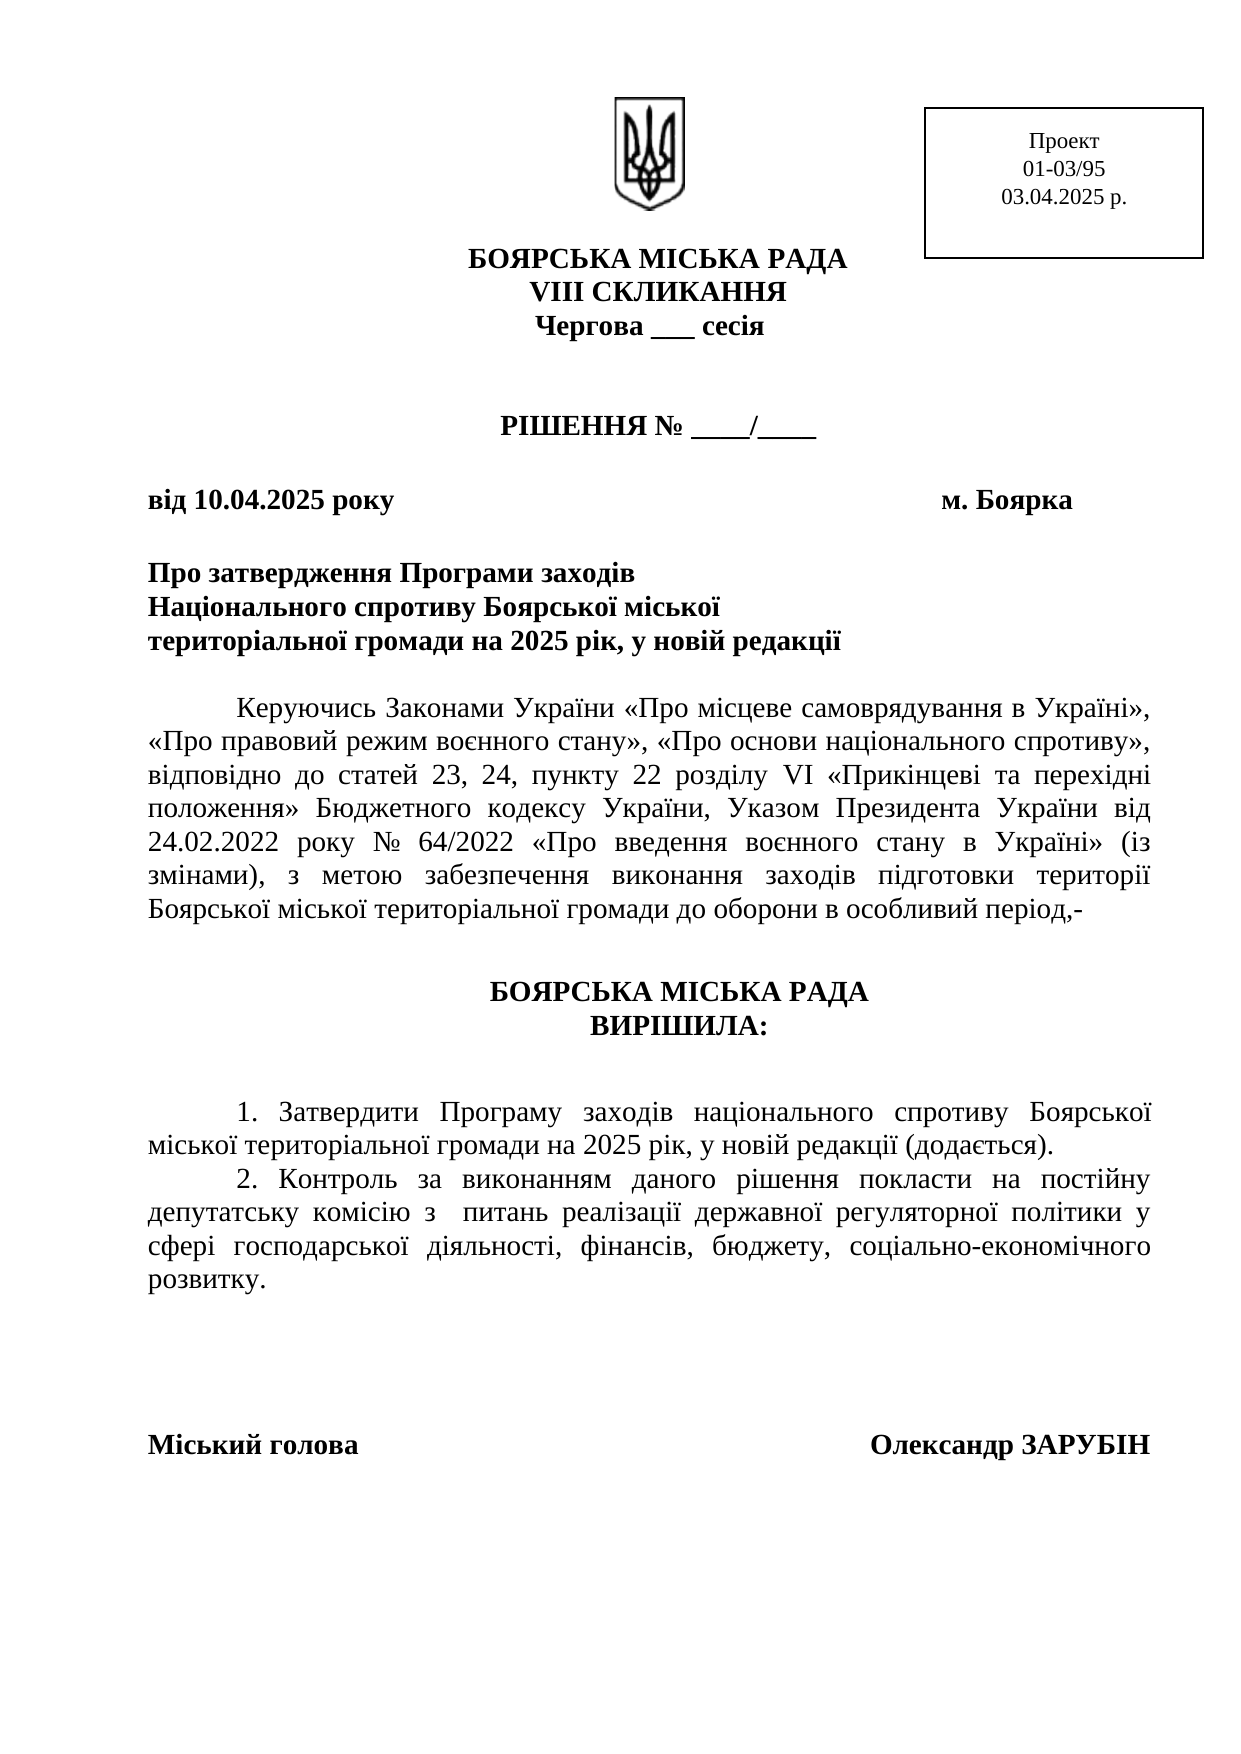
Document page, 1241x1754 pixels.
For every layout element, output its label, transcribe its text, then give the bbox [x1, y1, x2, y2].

text БОЯРСЬКА МІСЬКА РАДА [148, 974, 1152, 1008]
text територіальної громади на 2025 рік, у новій редакції [148, 623, 1152, 656]
text 2. Контроль за виконанням даного рішення покласти на постійну депутатську комісію з питань реалізації державної регуляторної політики у сфері господарської діяльності, фінансів, бюджету, соціально-економічного розвитку. [148, 1161, 1152, 1295]
subtitle БОЯРСЬКА МІСЬКА РАДА [405, 241, 910, 274]
text Міський голова Олександр ЗАРУБІН [148, 1427, 1152, 1461]
text від 10.04.2025 року м. Боярка [148, 482, 1146, 516]
text 1. Затвердити Програму заходів національного спротиву Боярської міської територіальної громади на 2025 рік, у новій редакції (додається). [148, 1094, 1152, 1161]
text Чергова ___ сесія [148, 308, 1152, 341]
subtitle ВИРІШИЛА: [148, 1008, 1152, 1042]
text Керуючись Законами України «Про місцеве самоврядування в Україні», «Про правовий режим воєнного стану», «Про основи національного спротиву», відповідно до статей 23, 24, пункту 22 розділу VI «Прикінцеві та перехідні положення» Бюджетного кодексу України, Указом Президента України від 24.02.2022 року № 64/2022 «Про введення воєнного стану в Україні» (із змінами), з метою забезпечення виконання заходів підготовки території Боярської міської територіальної громади до оборони в особливий період,- [148, 690, 1152, 924]
subtitle VІIІ СКЛИКАННЯ [405, 274, 911, 308]
picture [614, 97, 685, 211]
subtitle РІШЕННЯ № ____/____ [405, 408, 911, 442]
text Національного спротиву Боярської міської [148, 589, 1152, 623]
text Про затвердження Програми заходів [148, 556, 1152, 589]
